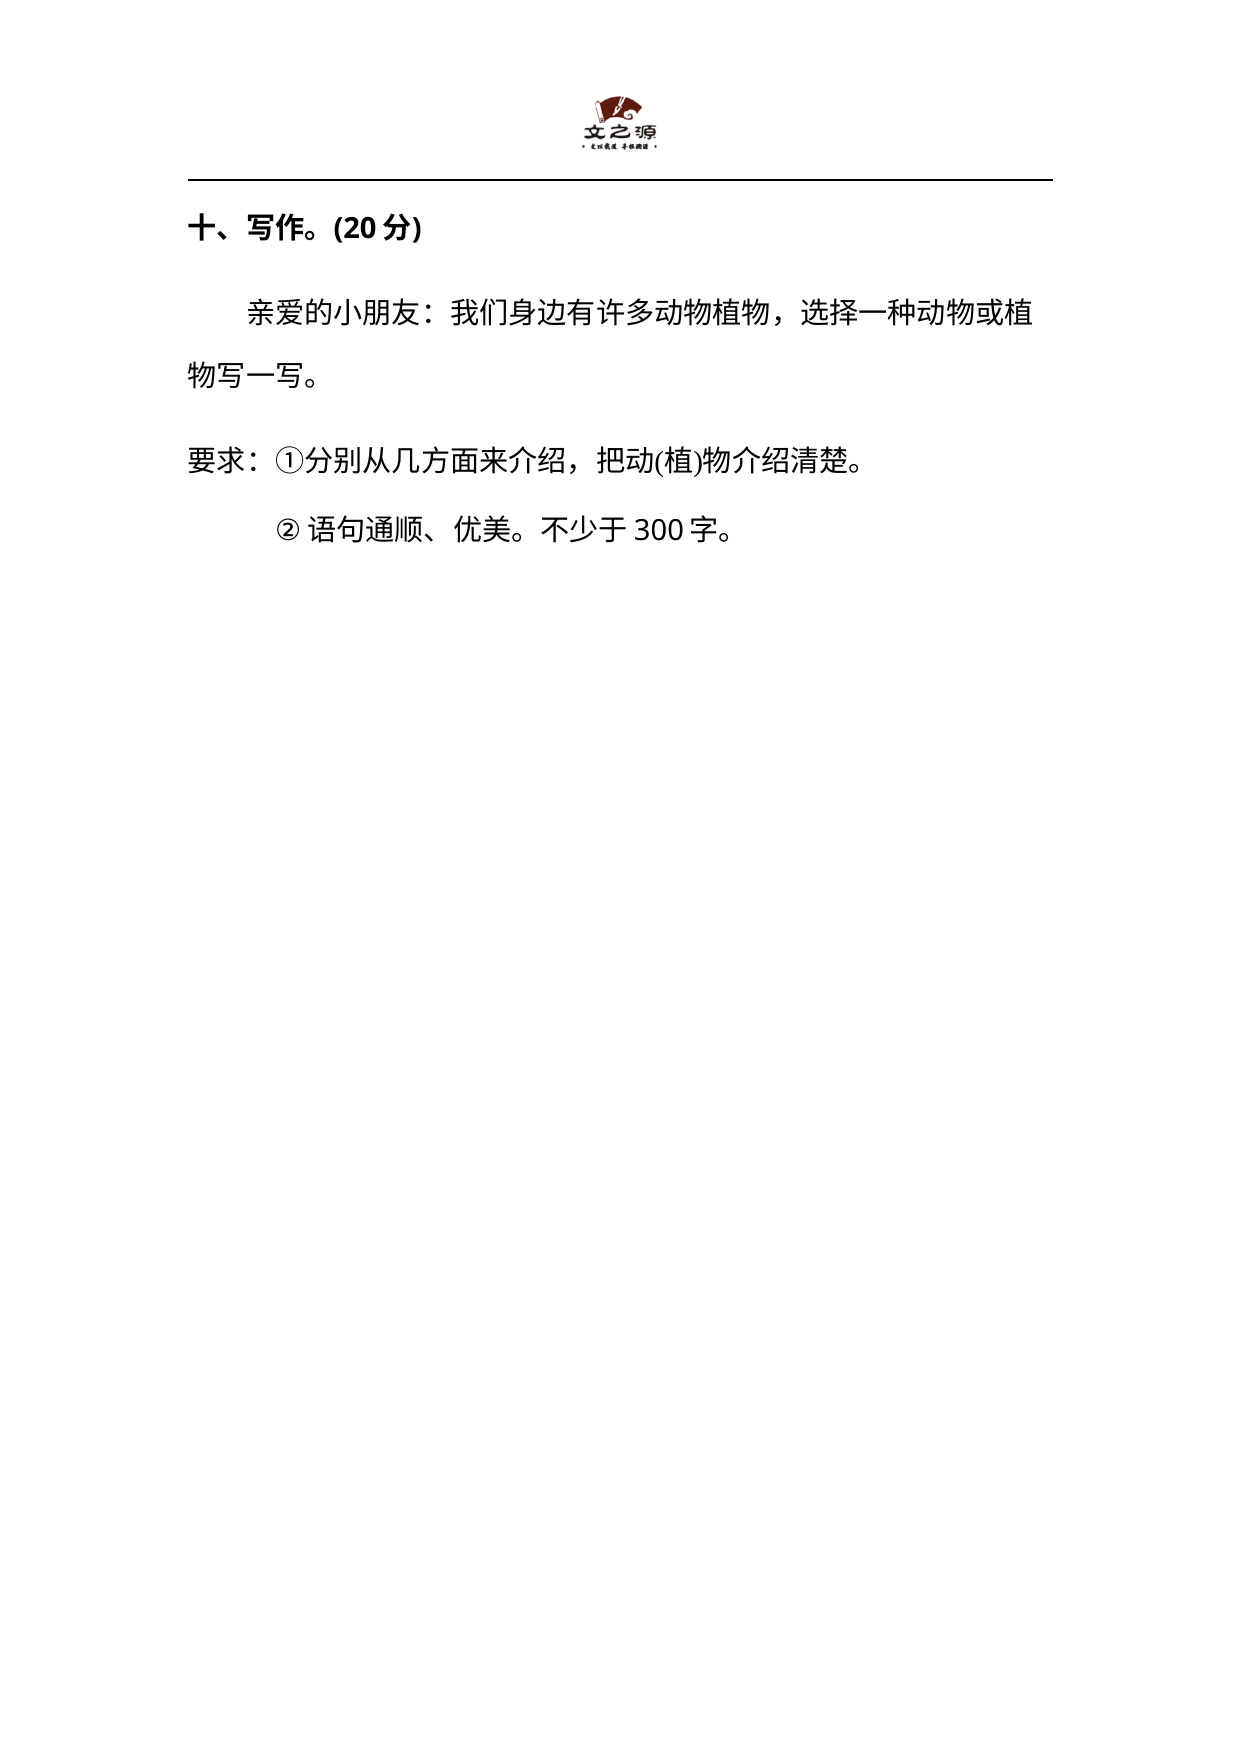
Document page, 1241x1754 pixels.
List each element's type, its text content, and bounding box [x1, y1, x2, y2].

text 亲爱的小朋友：我们身边有许多动物植物，选择一种动物或植物写一写。 [187, 289, 1053, 395]
text 要求：①分别从几方面来介绍，把动(植)物介绍清楚。 [187, 437, 1053, 479]
text 十、写作。(20分) [187, 205, 1053, 247]
text ②语句通顺、优美。不少于300字。 [187, 506, 1053, 549]
picture [543, 73, 698, 178]
